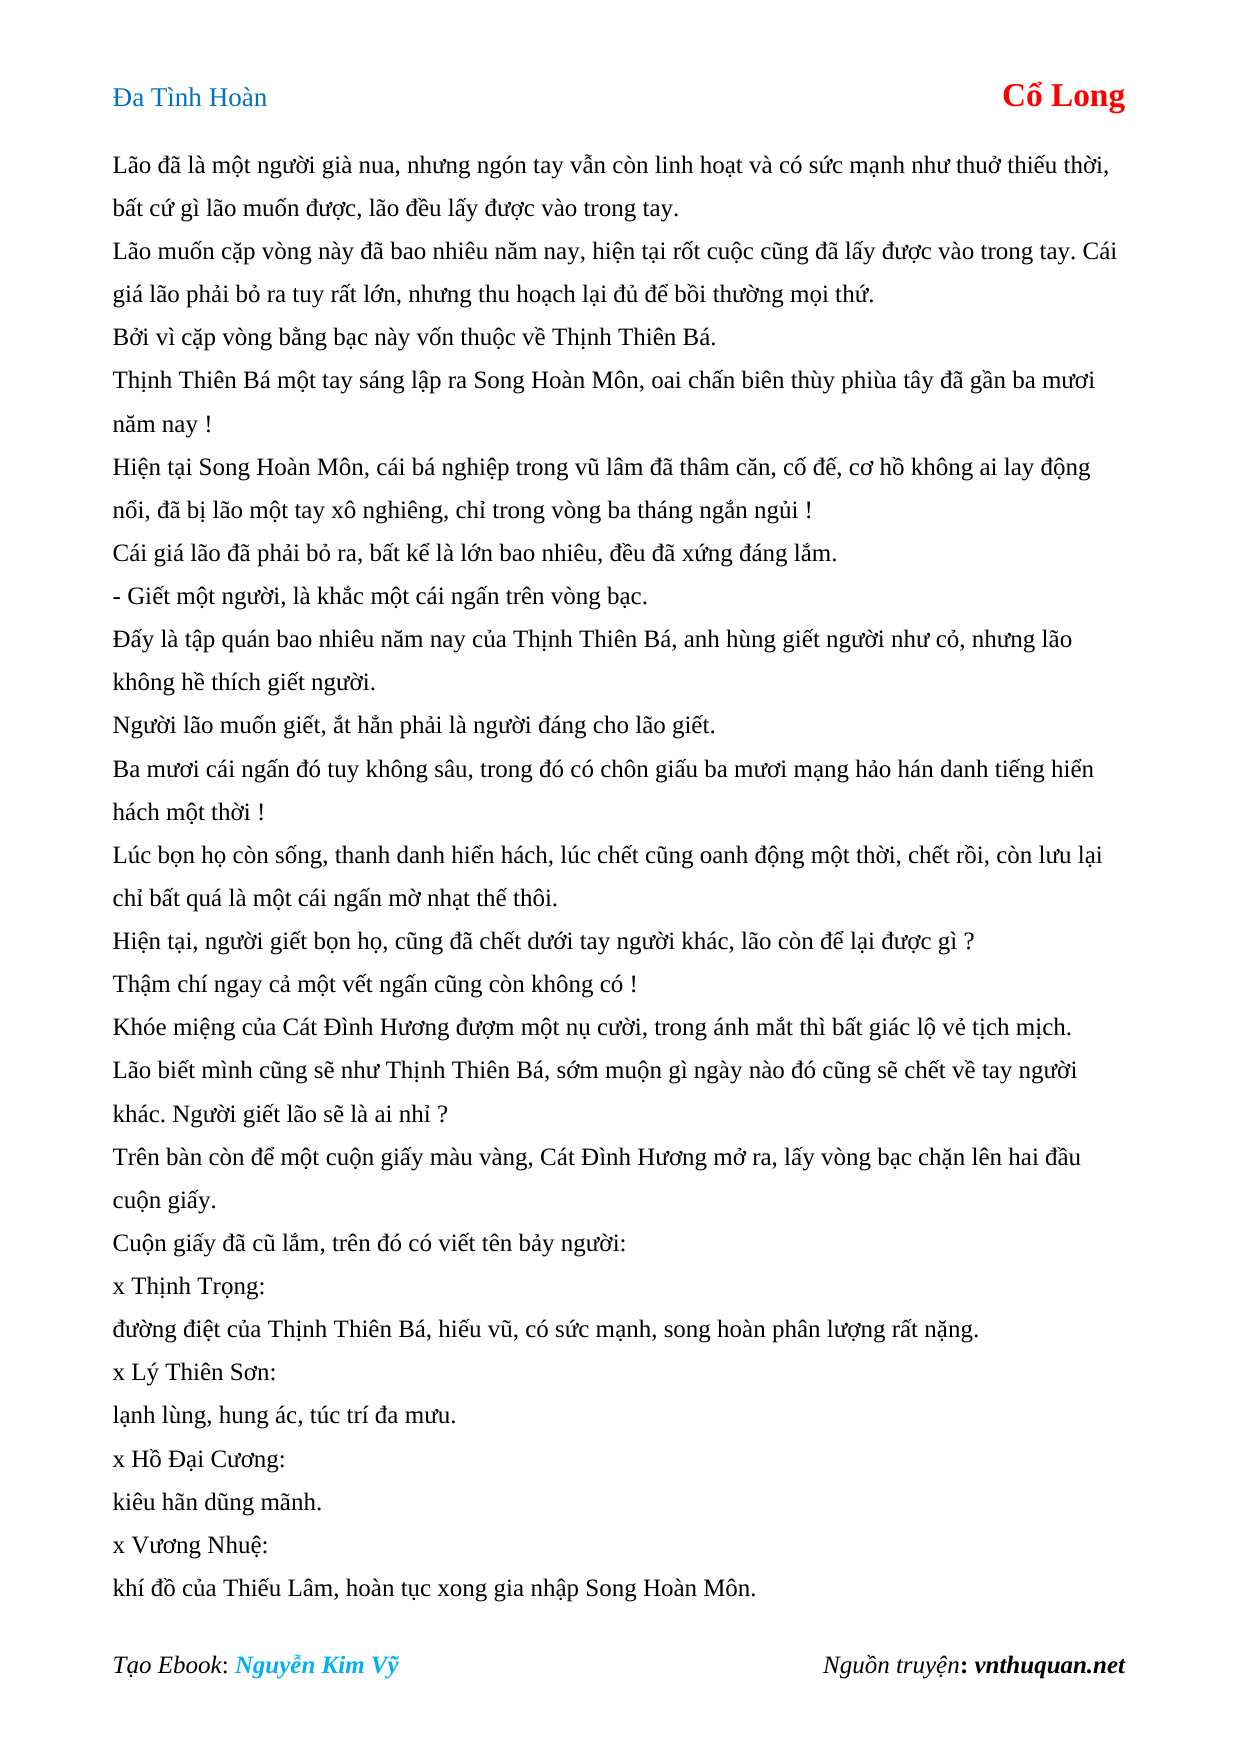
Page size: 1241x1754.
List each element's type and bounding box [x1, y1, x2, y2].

text [112, 150, 1128, 1602]
